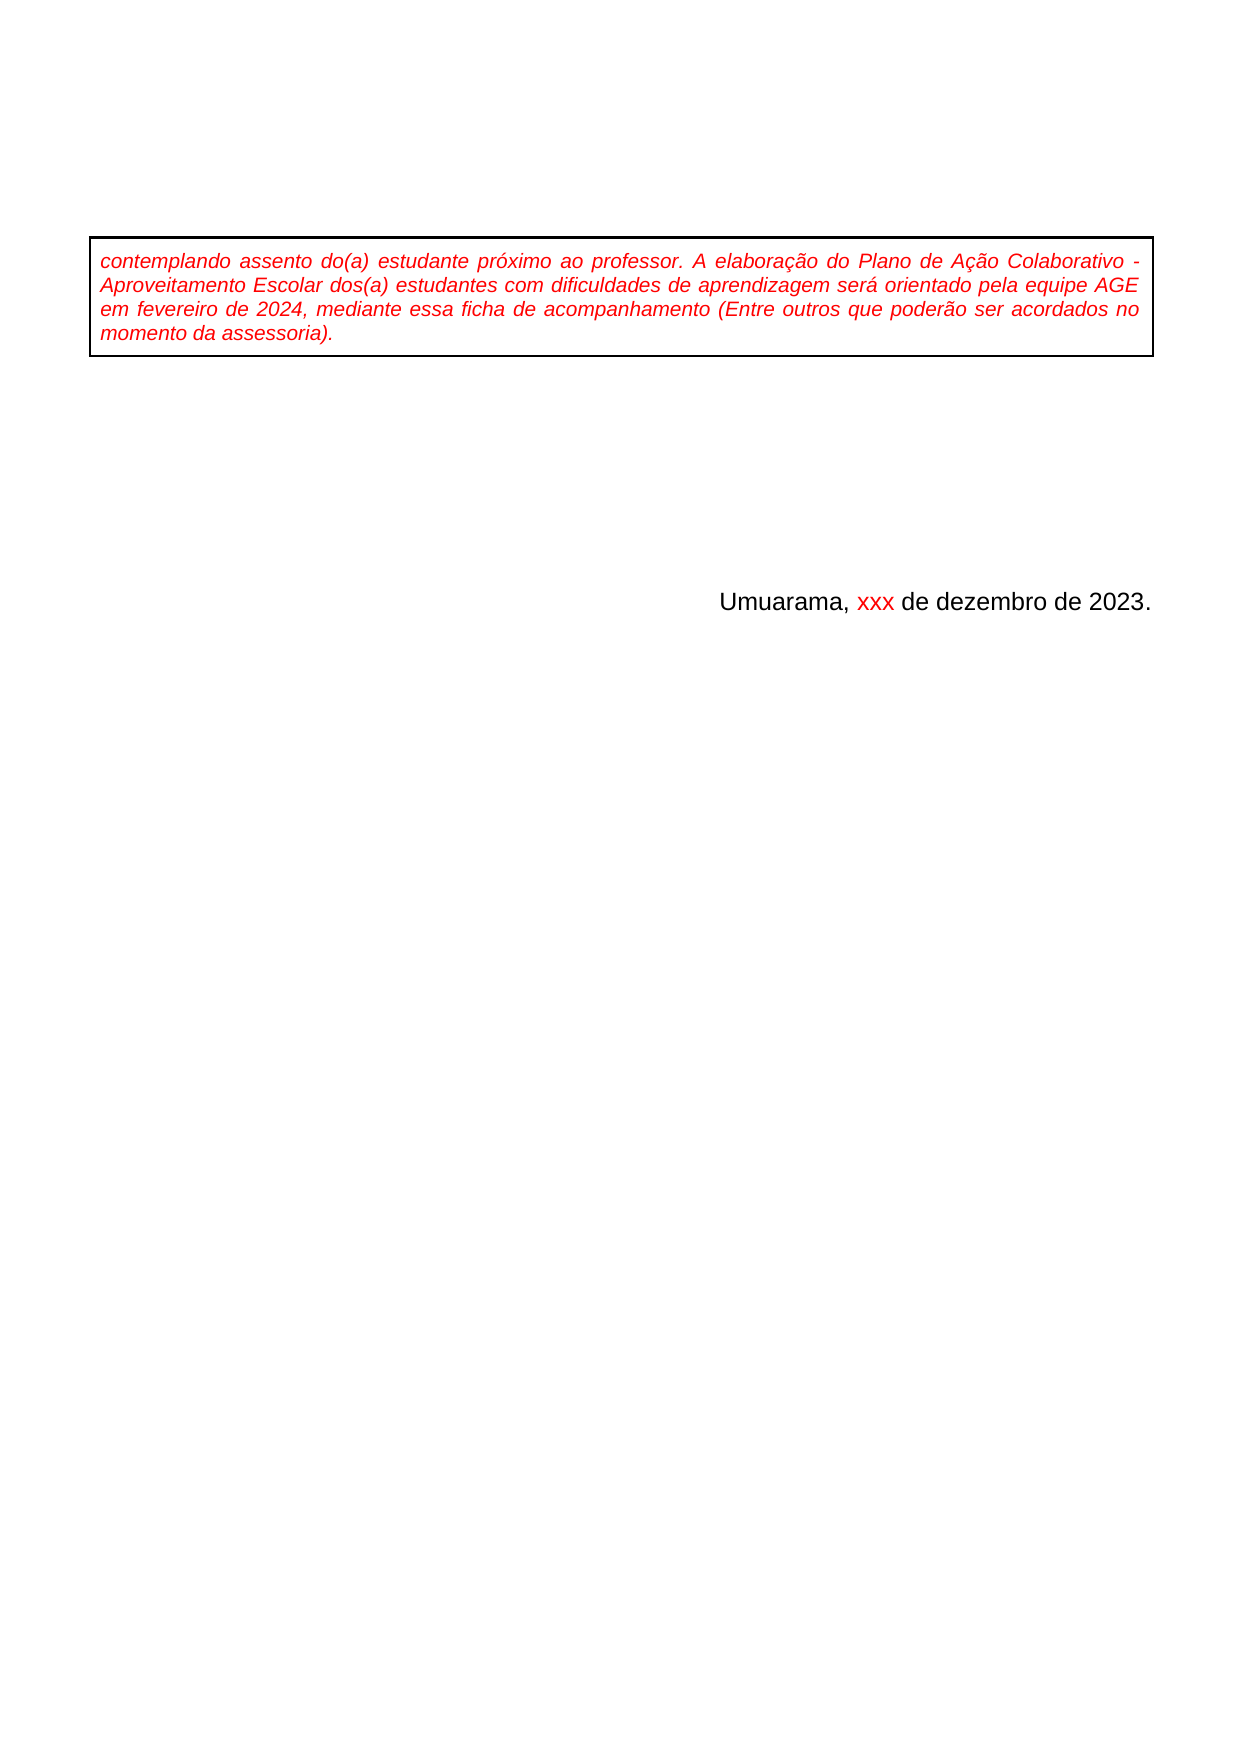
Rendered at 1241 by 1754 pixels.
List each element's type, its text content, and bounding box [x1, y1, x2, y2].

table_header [91, 239, 1152, 355]
text Umuarama, xxx de dezembro de 2023. [89, 587, 1151, 616]
